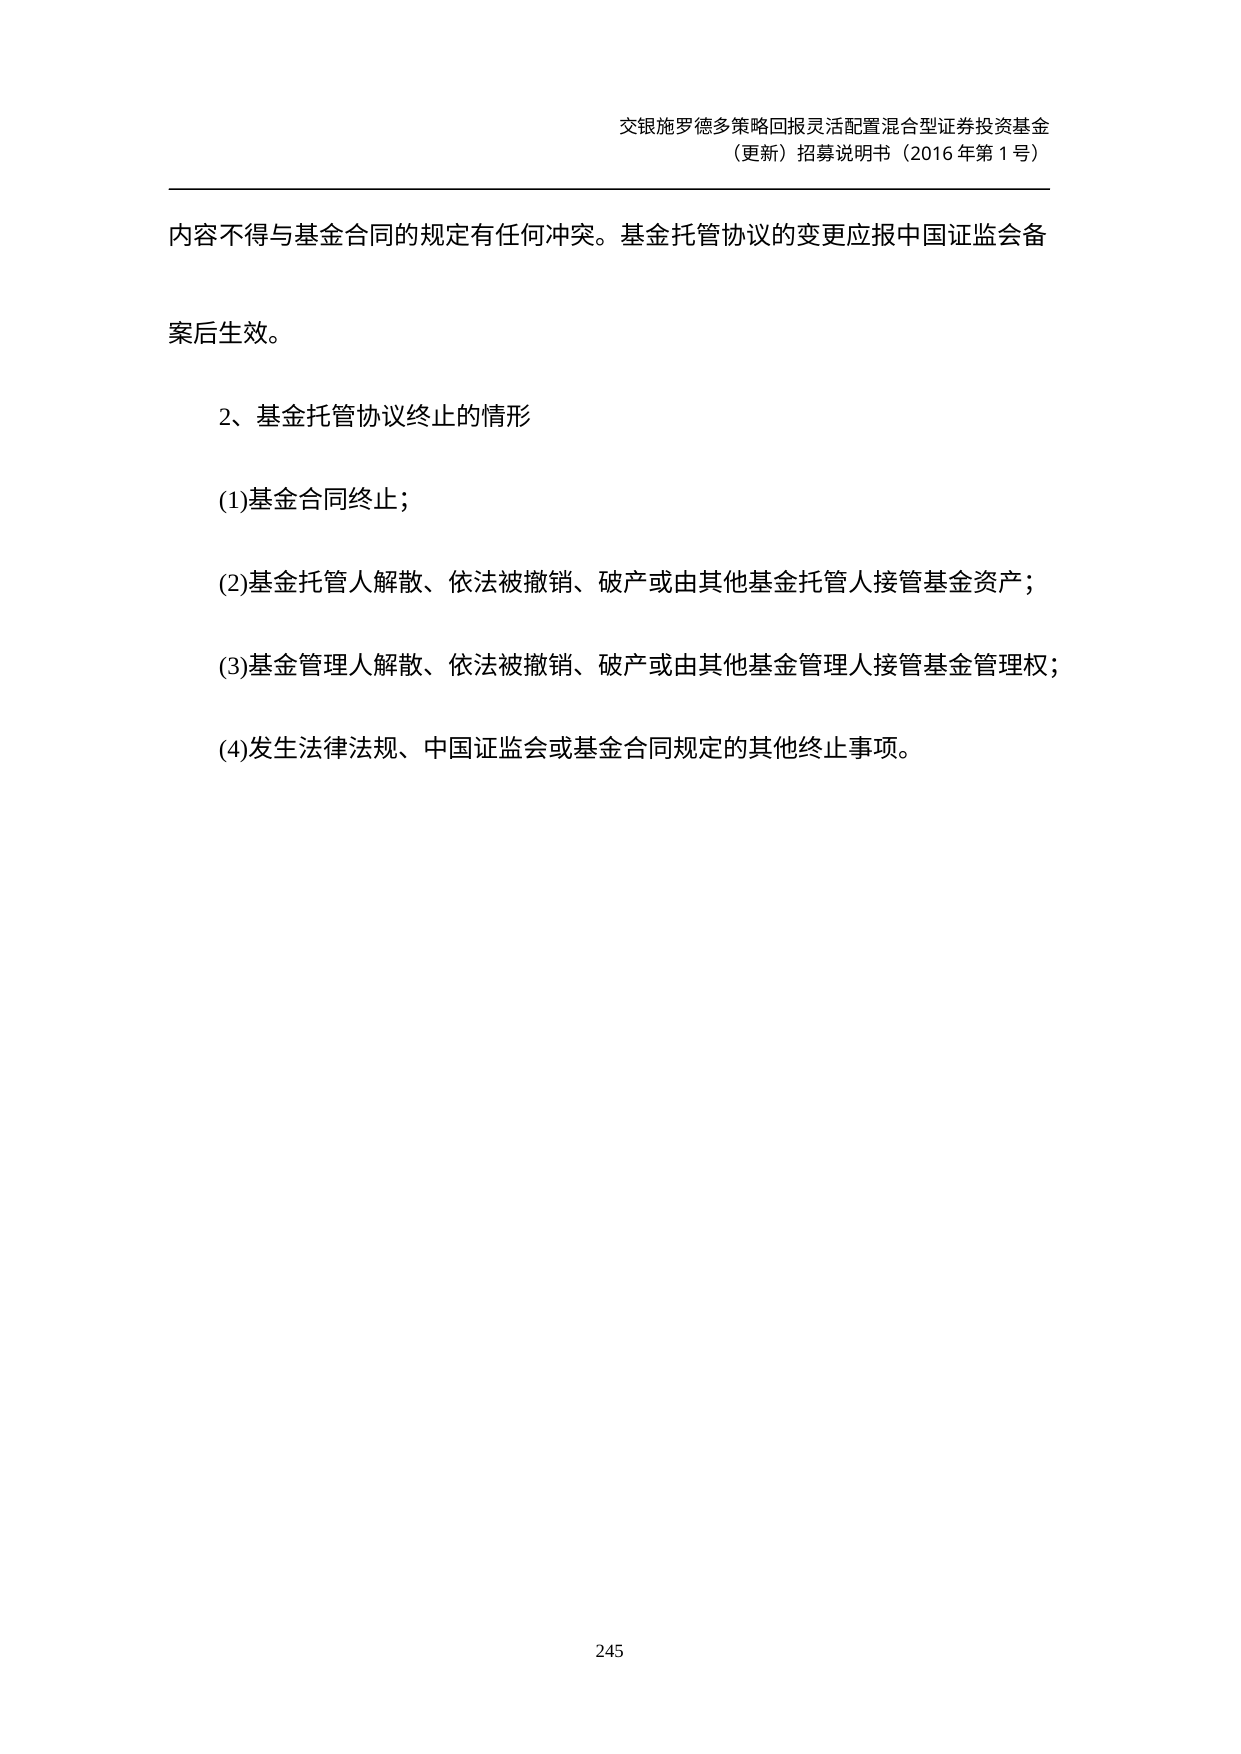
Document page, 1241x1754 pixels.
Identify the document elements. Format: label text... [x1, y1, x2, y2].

text (4)发生法律法规、中国证监会或基金合同规定的其他终止事项。 [169, 714, 1050, 779]
text (1)基金合同终止； [169, 465, 1050, 530]
text 2、基金托管协议终止的情形 [169, 382, 1050, 447]
text (3)基金管理人解散、依法被撤销、破产或由其他基金管理人接管基金管理权； [169, 631, 1050, 696]
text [169, 201, 1050, 364]
text (2)基金托管人解散、依法被撤销、破产或由其他基金托管人接管基金资产； [169, 548, 1050, 613]
